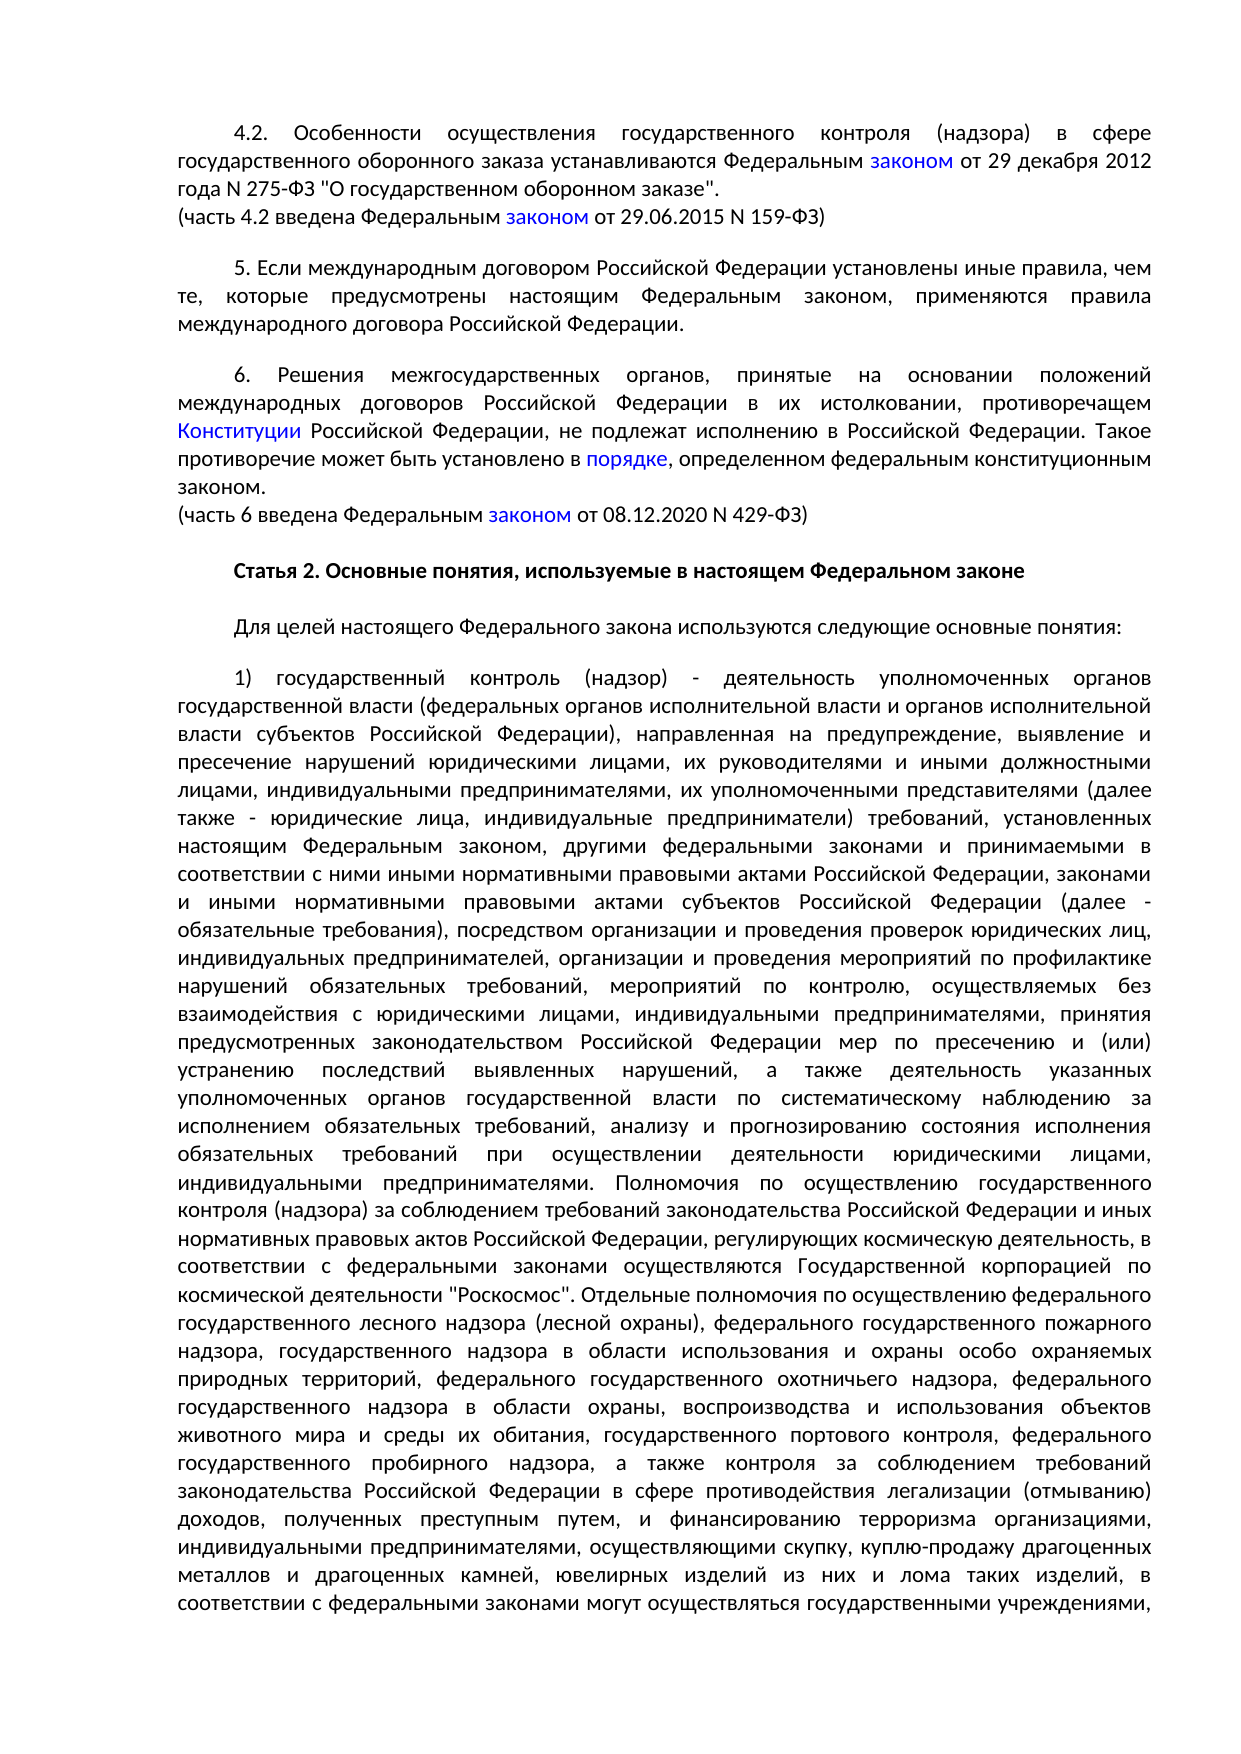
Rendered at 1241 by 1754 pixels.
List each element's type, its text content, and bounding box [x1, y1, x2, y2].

text (часть 6 введена Федеральным законом от 08.12.2020 N 429-ФЗ) [177, 500, 1152, 528]
text 5. Если международным договором Российской Федерации установлены иные правила, чем те, которые предусмотрены настоящим Федеральным законом, применяются правила международного договора Российской Федерации. [177, 253, 1152, 337]
text 6. Решения межгосударственных органов, принятые на основании положений международных договоров Российской Федерации в их истолковании, противоречащем Конституции Российской Федерации, не подлежат исполнению в Российской Федерации. Такое противоречие может быть установлено в порядке, определенном федеральным конституционным законом. [177, 360, 1152, 500]
text Для целей настоящего Федерального закона используются следующие основные понятия: [177, 612, 1152, 640]
text (часть 4.2 введена Федеральным законом от 29.06.2015 N 159-ФЗ) [177, 202, 1152, 230]
text 4.2. Особенности осуществления государственного контроля (надзора) в сфере государственного оборонного заказа устанавливаются Федеральным законом от 29 декабря 2012 года N 275-ФЗ "О государственном оборонном заказе". [177, 118, 1152, 202]
title Статья 2. Основные понятия, используемые в настоящем Федеральном законе [177, 556, 1152, 584]
